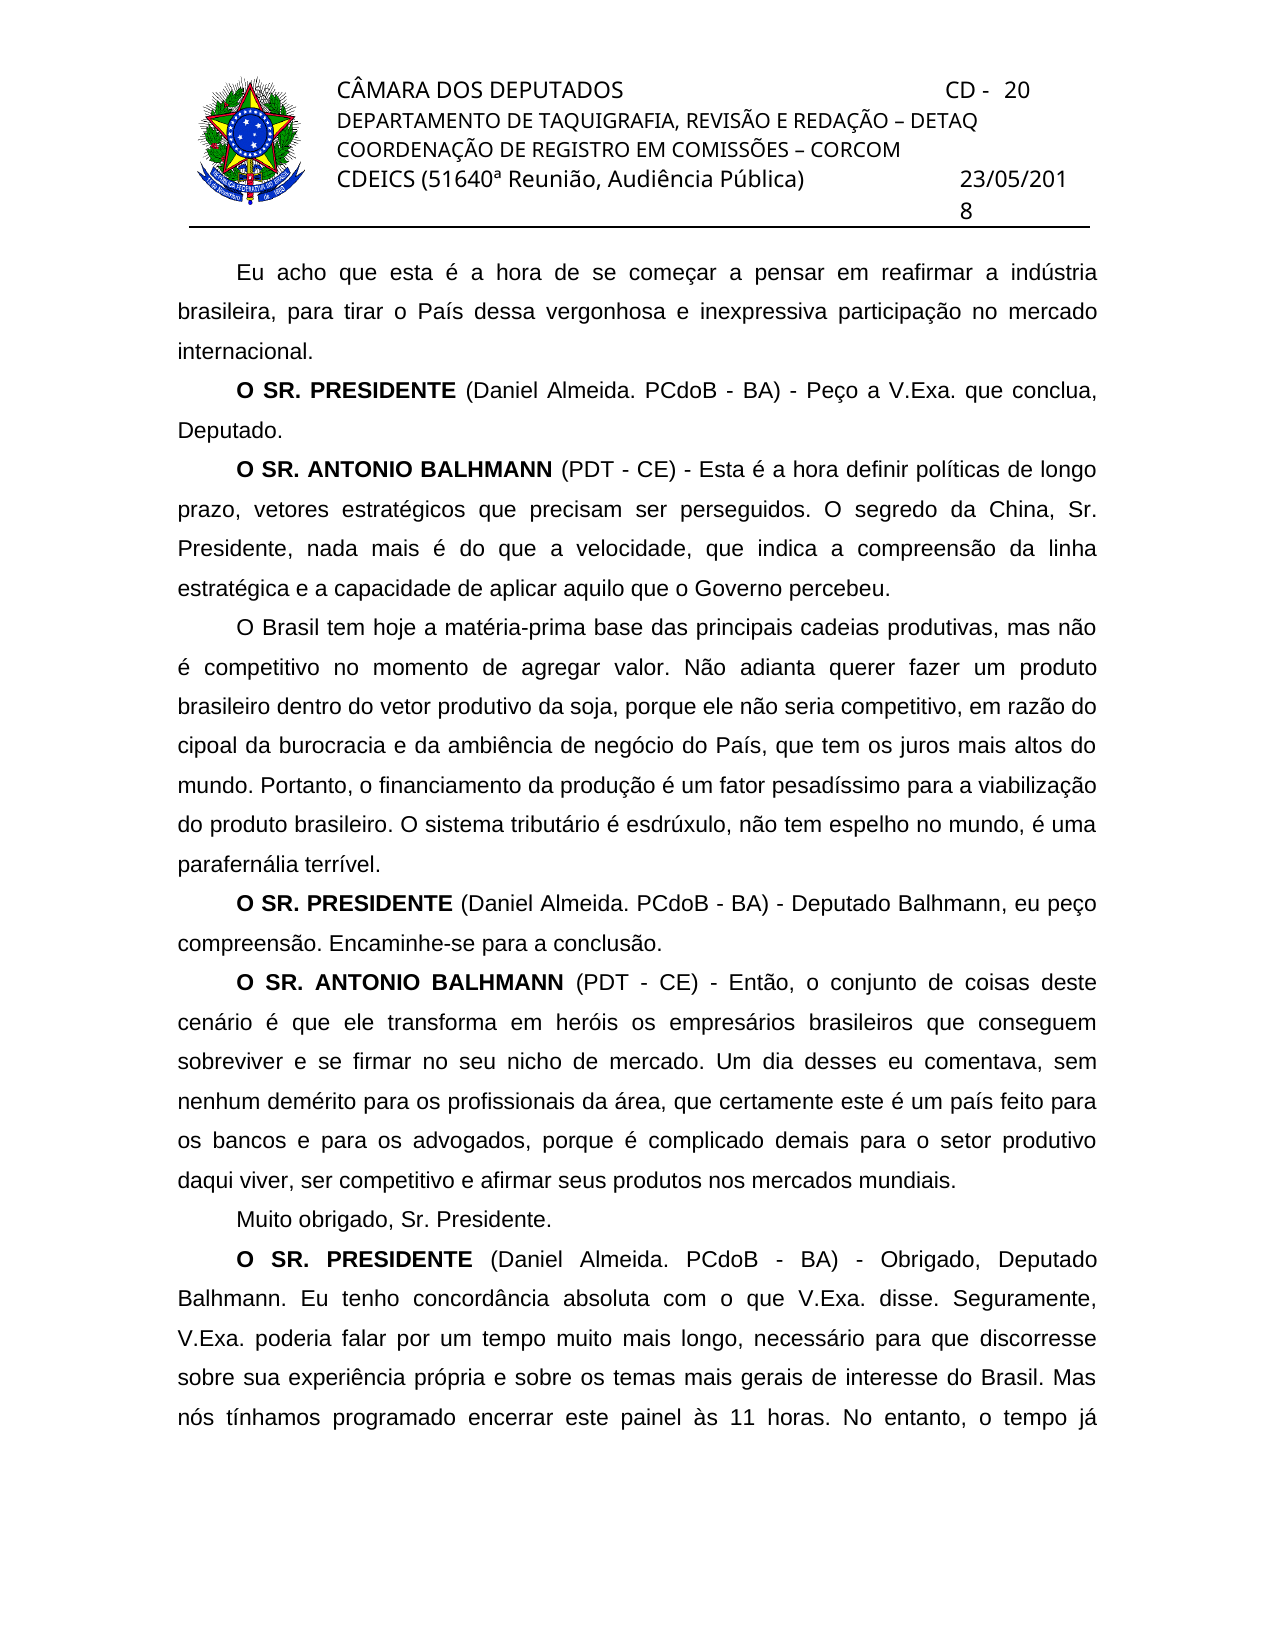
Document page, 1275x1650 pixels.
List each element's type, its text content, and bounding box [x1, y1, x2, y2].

text Muito obrigado, Sr. Presidente. [177, 1206, 1098, 1233]
picture [191, 73, 308, 207]
text O SR. ANTONIO BALHMANN (PDT - CE) - Esta é a hora definir políticas de longo prazo, vetores estratégicos que precisam ser perseguidos. O segredo da China, Sr. Presidente, nada mais é do que a velocidade, que indica a compreensão da linha estratégica e a capacidade de aplicar aquilo que o Governo percebeu. [177, 456, 1098, 601]
text O SR. ANTONIO BALHMANN (PDT - CE) - Então, o conjunto de coisas deste cenário é que ele transforma em heróis os empresários brasileiros que conseguem sobreviver e se firmar no seu nicho de mercado. Um dia desses eu comentava, sem nenhum demérito para os profissionais da área, que certamente este é um país feito para os bancos e para os advogados, porque é complicado demais para o setor produtivo daqui viver, ser competitivo e afirmar seus produtos nos mercados mundiais. [177, 969, 1098, 1193]
text O SR. PRESIDENTE (Daniel Almeida. PCdoB - BA) - Peço a V.Exa. que conclua, Deputado. [177, 377, 1098, 443]
text O Brasil tem hoje a matéria-prima base das principais cadeias produtivas, mas não é competitivo no momento de agregar valor. Não adianta querer fazer um produto brasileiro dentro do vetor produtivo da soja, porque ele não seria competitivo, em razão do cipoal da burocracia e da ambiência de negócio do País, que tem os juros mais altos do mundo. Portanto, o financiamento da produção é um fator pesadíssimo para a viabilização do produto brasileiro. O sistema tributário é esdrúxulo, não tem espelho no mundo, é uma parafernália terrível. [177, 614, 1098, 877]
text O SR. PRESIDENTE (Daniel Almeida. PCdoB - BA) - Deputado Balhmann, eu peço compreensão. Encaminhe-se para a conclusão. [177, 890, 1098, 956]
text Eu acho que esta é a hora de se começar a pensar em reafirmar a indústria brasileira, para tirar o País dessa vergonhosa e inexpressiva participação no mercado internacional. [177, 259, 1098, 364]
